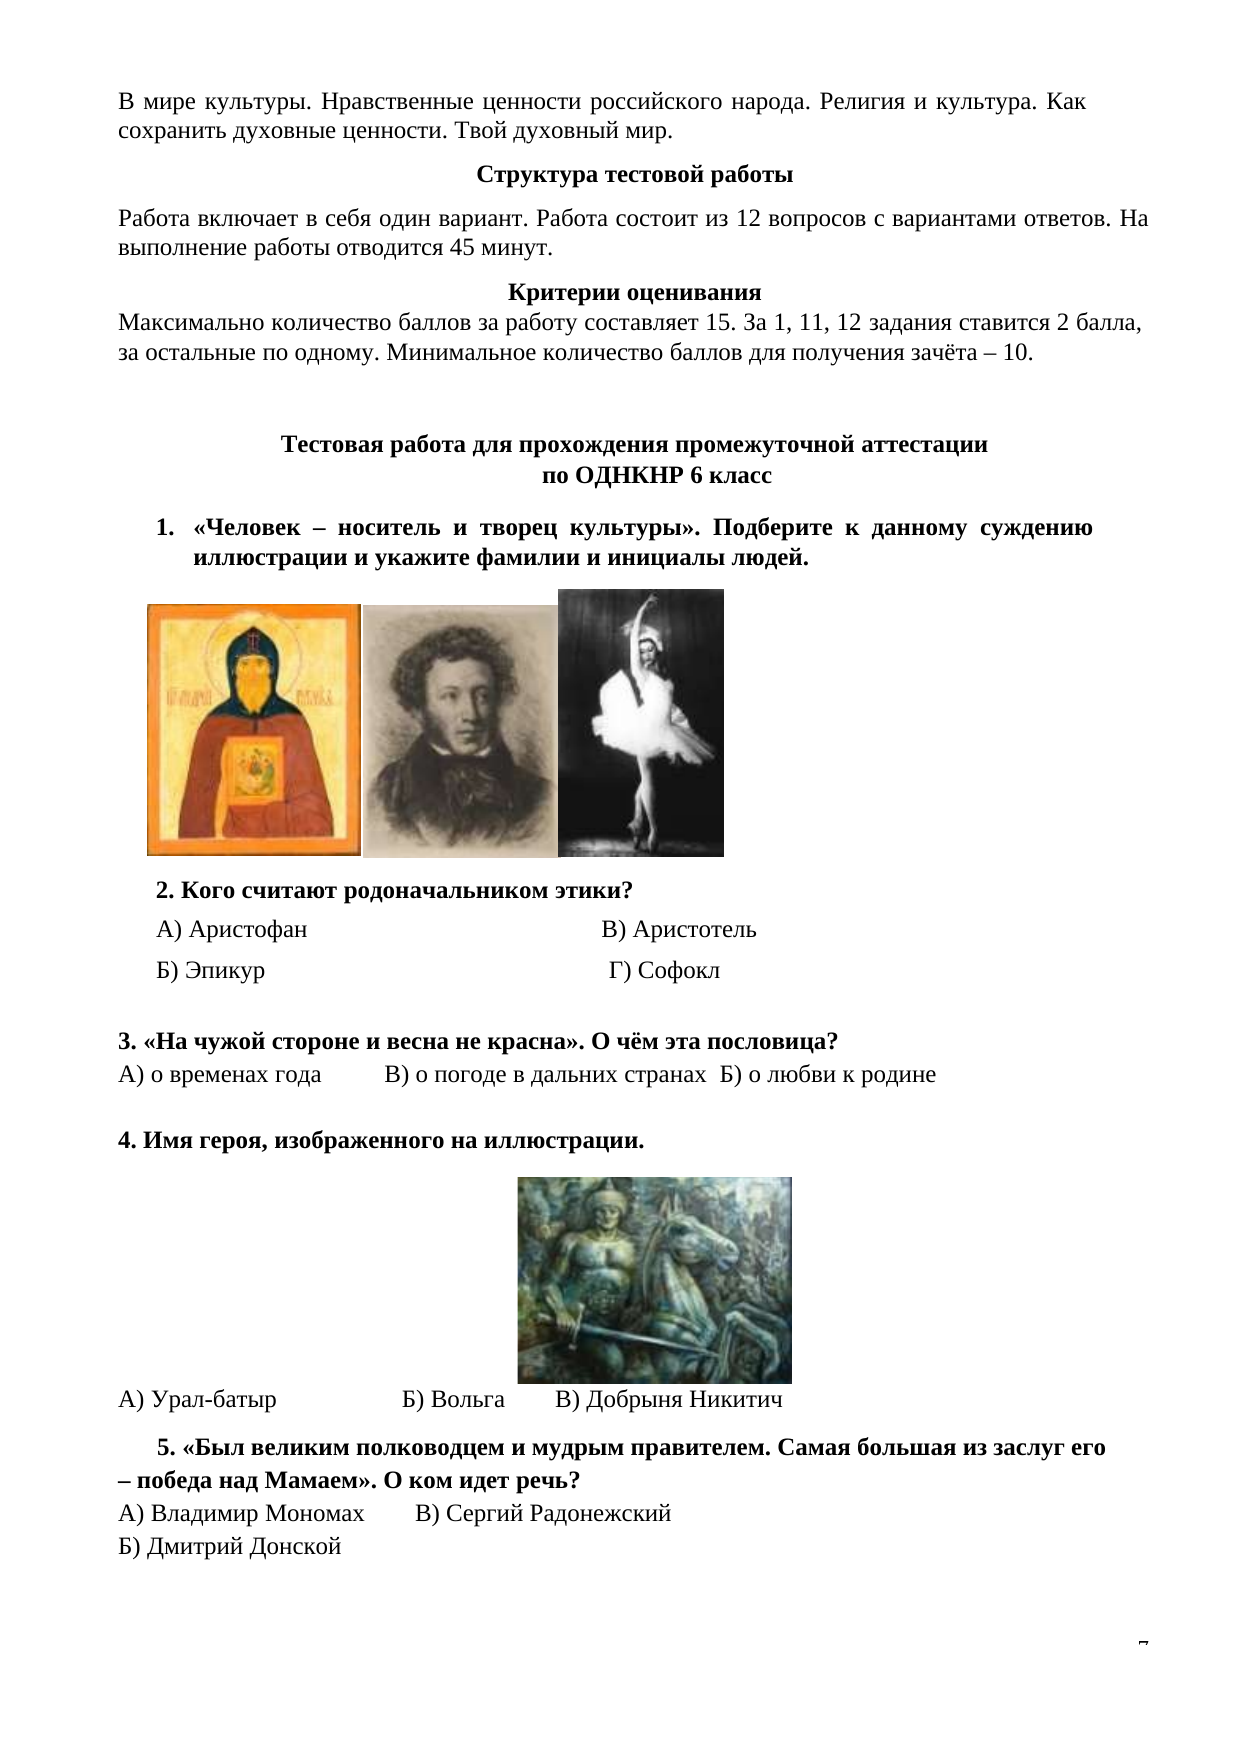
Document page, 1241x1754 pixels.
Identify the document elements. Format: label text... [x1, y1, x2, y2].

list Имя героя, изображенного на иллюстрации. [118, 1125, 1180, 1154]
text А) Урал-батыр Б) Вольга В) Добрыня Никитич [118, 1173, 1180, 1413]
picture [517, 1177, 792, 1384]
picture [147, 604, 156, 856]
text Максимально количество баллов за работу составляет 15. За 1, 11, 12 задания ставится 2 балла, за остальные по одному. Минимальное количество баллов для получения зачёта – 10. [118, 307, 1151, 366]
text Б) Эпикур Г) Софокл [156, 955, 1180, 983]
text Тестовая работа для прохождения промежуточной аттестации [217, 429, 1052, 458]
text А) о временах года В) о погоде в дальних странах Б) о любви к родине [118, 1059, 1180, 1088]
text Структура тестовой работы [218, 159, 1052, 188]
list «Был великим полководцем и мудрым правителем. Самая большая из заслуг его – победа над Мамаем». О ком идет речь? [118, 1432, 1125, 1494]
text по ОДНКНР 6 класс [223, 460, 1091, 489]
list «На чужой стороне и весна не красна». О чём эта пословица? [118, 1026, 1180, 1055]
picture [558, 589, 724, 602]
text А) Владимир Мономах В) Сергий Радонежский Б) Дмитрий Донской [118, 1498, 672, 1560]
text Работа включает в себя один вариант. Работа состоит из 12 вопросов с вариантами ответов. На выполнение работы отводится 45 минут. [118, 203, 1180, 261]
list «Человек – носитель и творец культуры». Подберите к данному суждению иллюстрации и укажите фамилии и инициалы людей. [156, 512, 1151, 571]
text А) Аристофан В) Аристотель [156, 914, 1180, 943]
text Критерии оценивания [508, 277, 1180, 306]
list Кого считают родоначальником этики? [156, 602, 1180, 904]
text В мире культуры. Нравственные ценности российского народа. Религия и культура. Как сохранить духовные ценности. Твой духовный мир. [118, 86, 1180, 143]
